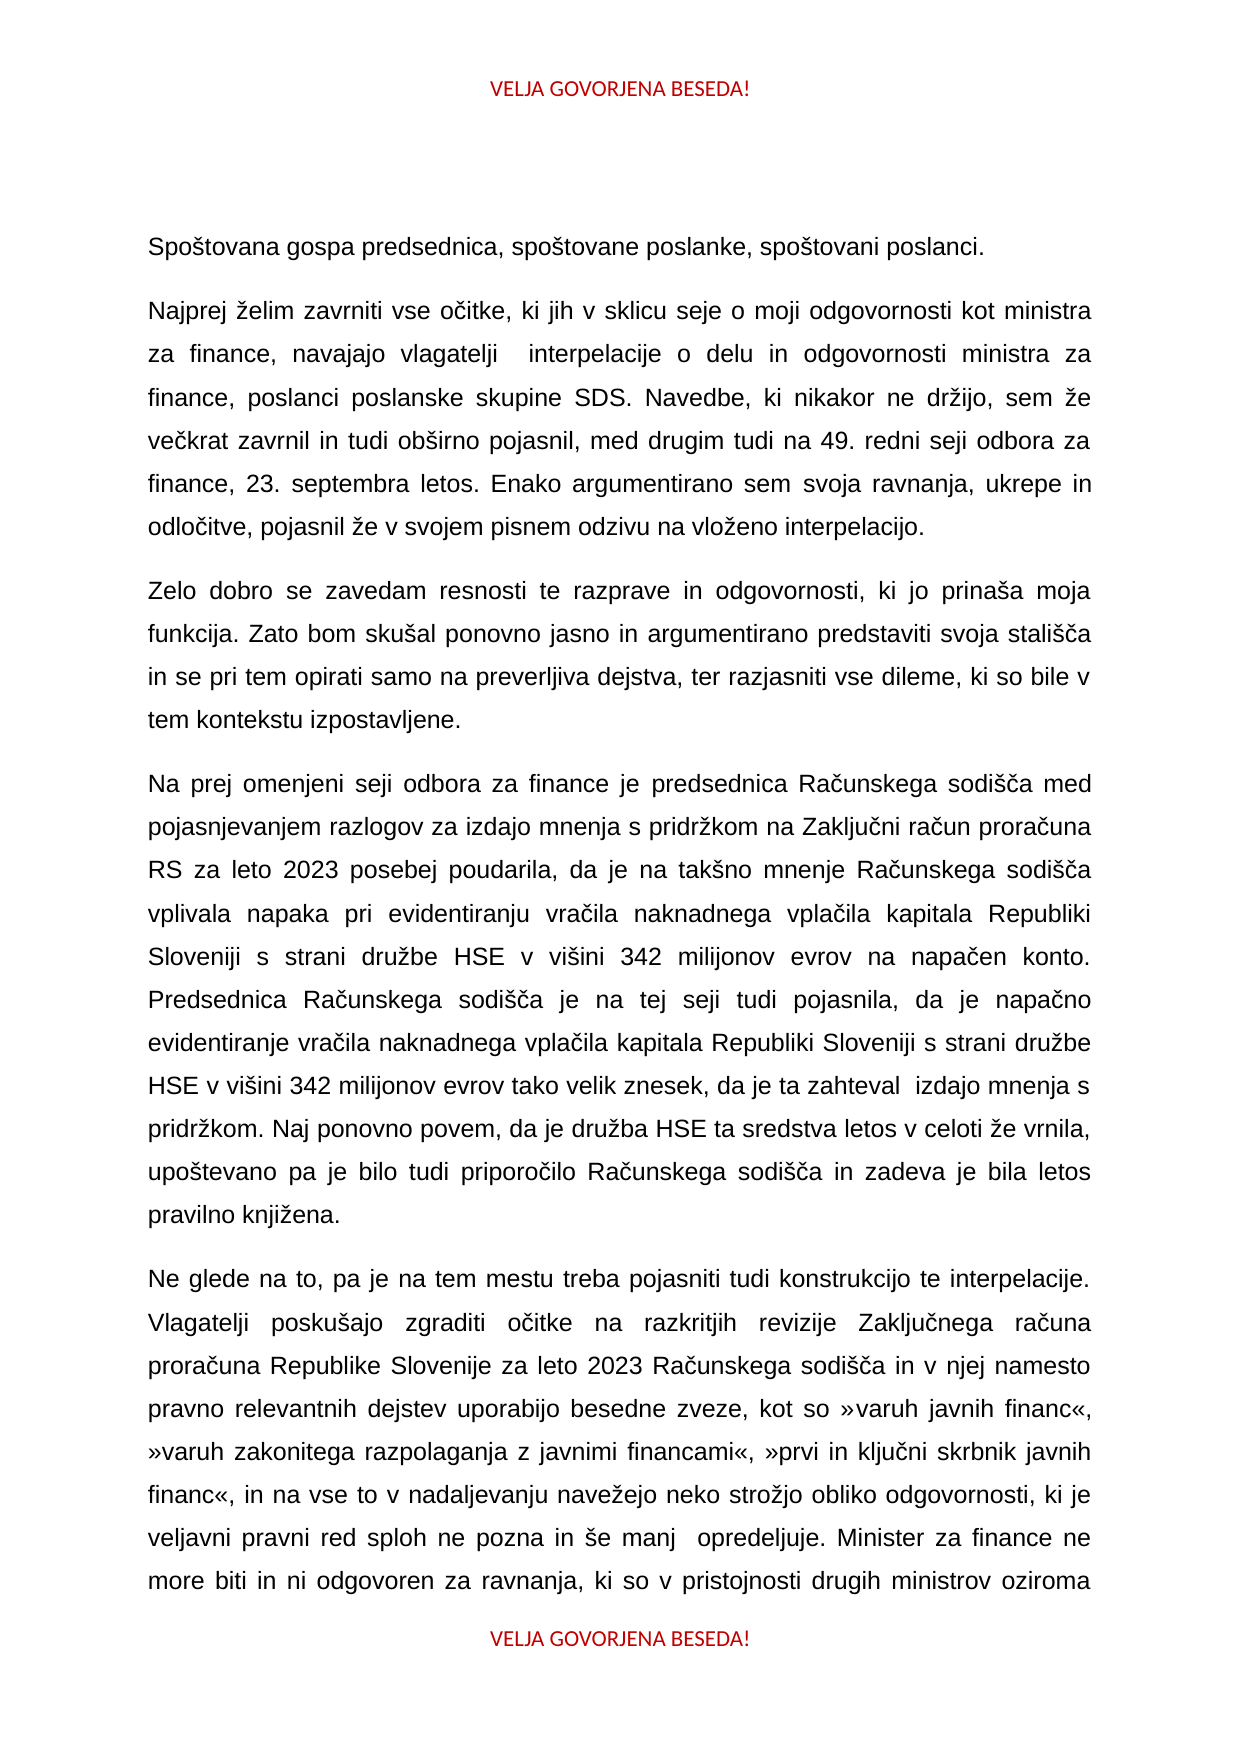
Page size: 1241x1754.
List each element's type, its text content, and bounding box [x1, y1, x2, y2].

text Najprej želim zavrniti vse očitke, ki jih v sklicu seje o moji odgovornosti kot ministra za finance, navajajo vlagatelji interpelacije o delu in odgovornosti ministra za finance, poslanci poslanske skupine SDS. Navedbe, ki nikakor ne držijo, sem že večkrat zavrnil in tudi obširno pojasnil, med drugim tudi na 49. redni seji odbora za finance, 23. septembra letos. Enako argumentirano sem svoja ravnanja, ukrepe in odločitve, pojasnil že v svojem pisnem odzivu na vloženo interpelacijo. [148, 296, 1093, 541]
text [148, 1264, 1093, 1595]
text Spoštovana gospa predsednica, spoštovane poslanke, spoštovani poslanci. [148, 232, 1093, 261]
text Zelo dobro se zavedam resnosti te razprave in odgovornosti, ki jo prinaša moja funkcija. Zato bom skušal ponovno jasno in argumentirano predstaviti svoja stališča in se pri tem opirati samo na preverljiva dejstva, ter razjasniti vse dileme, ki so bile v tem kontekstu izpostavljene. [148, 576, 1093, 734]
text Na prej omenjeni seji odbora za finance je predsednica Računskega sodišča med pojasnjevanjem razlogov za izdajo mnenja s pridržkom na Zaključni račun proračuna RS za leto 2023 posebej poudarila, da je na takšno mnenje Računskega sodišča vplivala napaka pri evidentiranju vračila naknadnega vplačila kapitala Republiki Sloveniji s strani družbe HSE v višini 342 milijonov evrov na napačen konto. Predsednica Računskega sodišča je na tej seji tudi pojasnila, da je napačno evidentiranje vračila naknadnega vplačila kapitala Republiki Sloveniji s strani družbe HSE v višini 342 milijonov evrov tako velik znesek, da je ta zahteval izdajo mnenja s pridržkom. Naj ponovno povem, da je družba HSE ta sredstva letos v celoti že vrnila, upoštevano pa je bilo tudi priporočilo Računskega sodišča in zadeva je bila letos pravilno knjižena. [148, 769, 1093, 1229]
